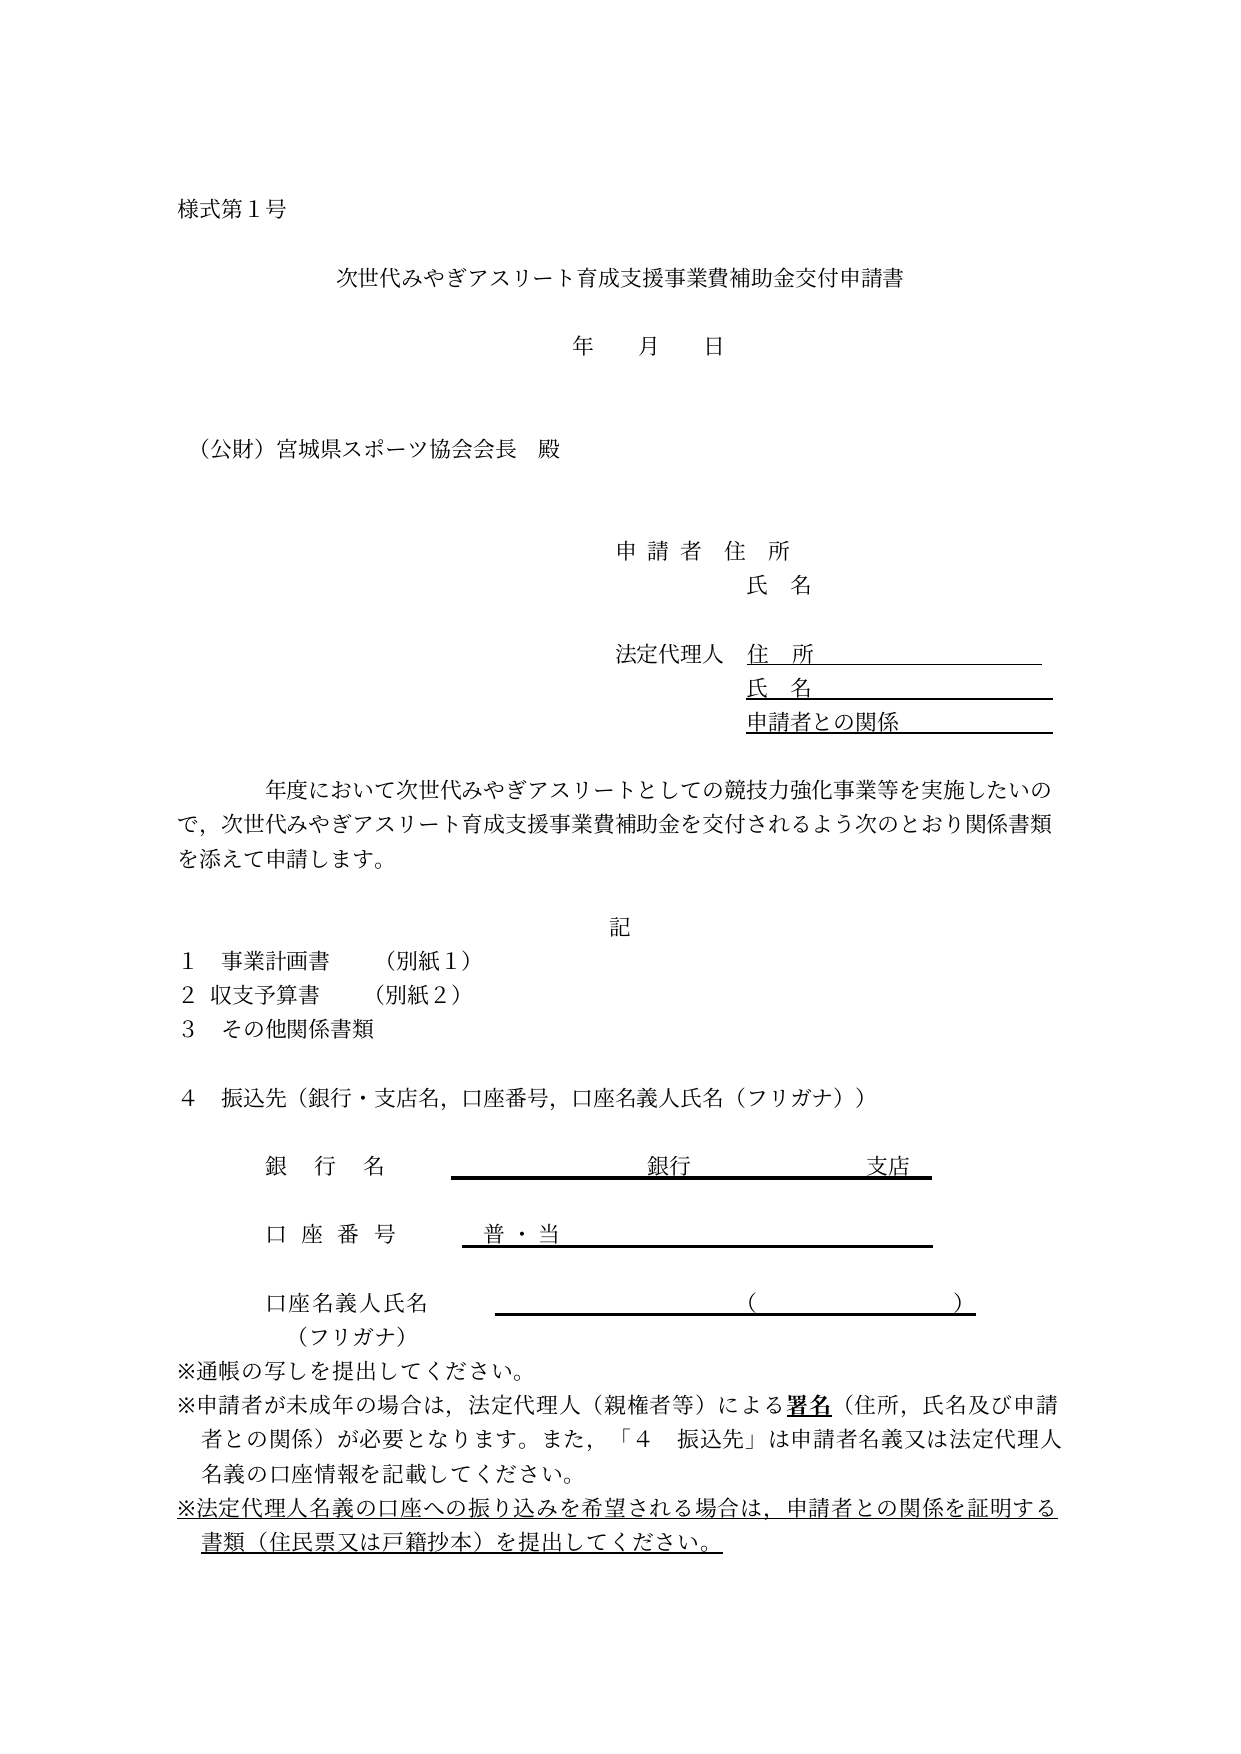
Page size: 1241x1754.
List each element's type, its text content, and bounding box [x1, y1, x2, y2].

text （公財）宮城県スポーツ協会会長 殿 [177, 430, 1063, 464]
text 様式第１号 [177, 191, 1063, 225]
text ※通帳の写しを提出してください。 [177, 1353, 1063, 1387]
text １ 事業計画書 （別紙１） [177, 943, 1063, 977]
text 次世代みやぎアスリート育成支援事業費補助金交付申請書 [177, 259, 1063, 294]
text 銀行名 銀行 支店 [177, 1148, 1063, 1182]
text ※法定代理人名義の口座への振り込みを希望される場合は，申請者との関係を証明する書類（住民票又は戸籍抄本）を提出してください。 [177, 1489, 1063, 1558]
text 口座番号 普 ・ 当 [177, 1216, 1063, 1250]
text 氏 名 [615, 669, 1063, 704]
text 年 月 日 [177, 328, 1063, 362]
text ２ 収支予算書 （別紙２） [177, 977, 1063, 1011]
text ３ その他関係書類 [177, 1011, 1063, 1045]
text （フリガナ） [177, 1319, 1063, 1353]
text 氏 名 [615, 567, 1063, 601]
text 申請者 住 所 [615, 533, 1063, 567]
text 法定代理人 住 所 [615, 635, 1063, 669]
text 口座名義人氏名 （ ） [177, 1284, 1063, 1319]
text 記 [177, 909, 1063, 943]
text 申請者との関係 [615, 704, 1063, 738]
text ※申請者が未成年の場合は，法定代理人（親権者等）による署名（住所，氏名及び申請者との関係）が必要となります。また，「４ 振込先」は申請者名義又は法定代理人名義の口座情報を記載してください。 [177, 1387, 1063, 1489]
text ４ 振込先（銀行・支店名，口座番号，口座名義人氏名（フリガナ）） [177, 1079, 1063, 1114]
text 年度において次世代みやぎアスリートとしての競技力強化事業等を実施したいので，次世代みやぎアスリート育成支援事業費補助金を交付されるよう次のとおり関係書類を添えて申請します。 [177, 772, 1063, 874]
